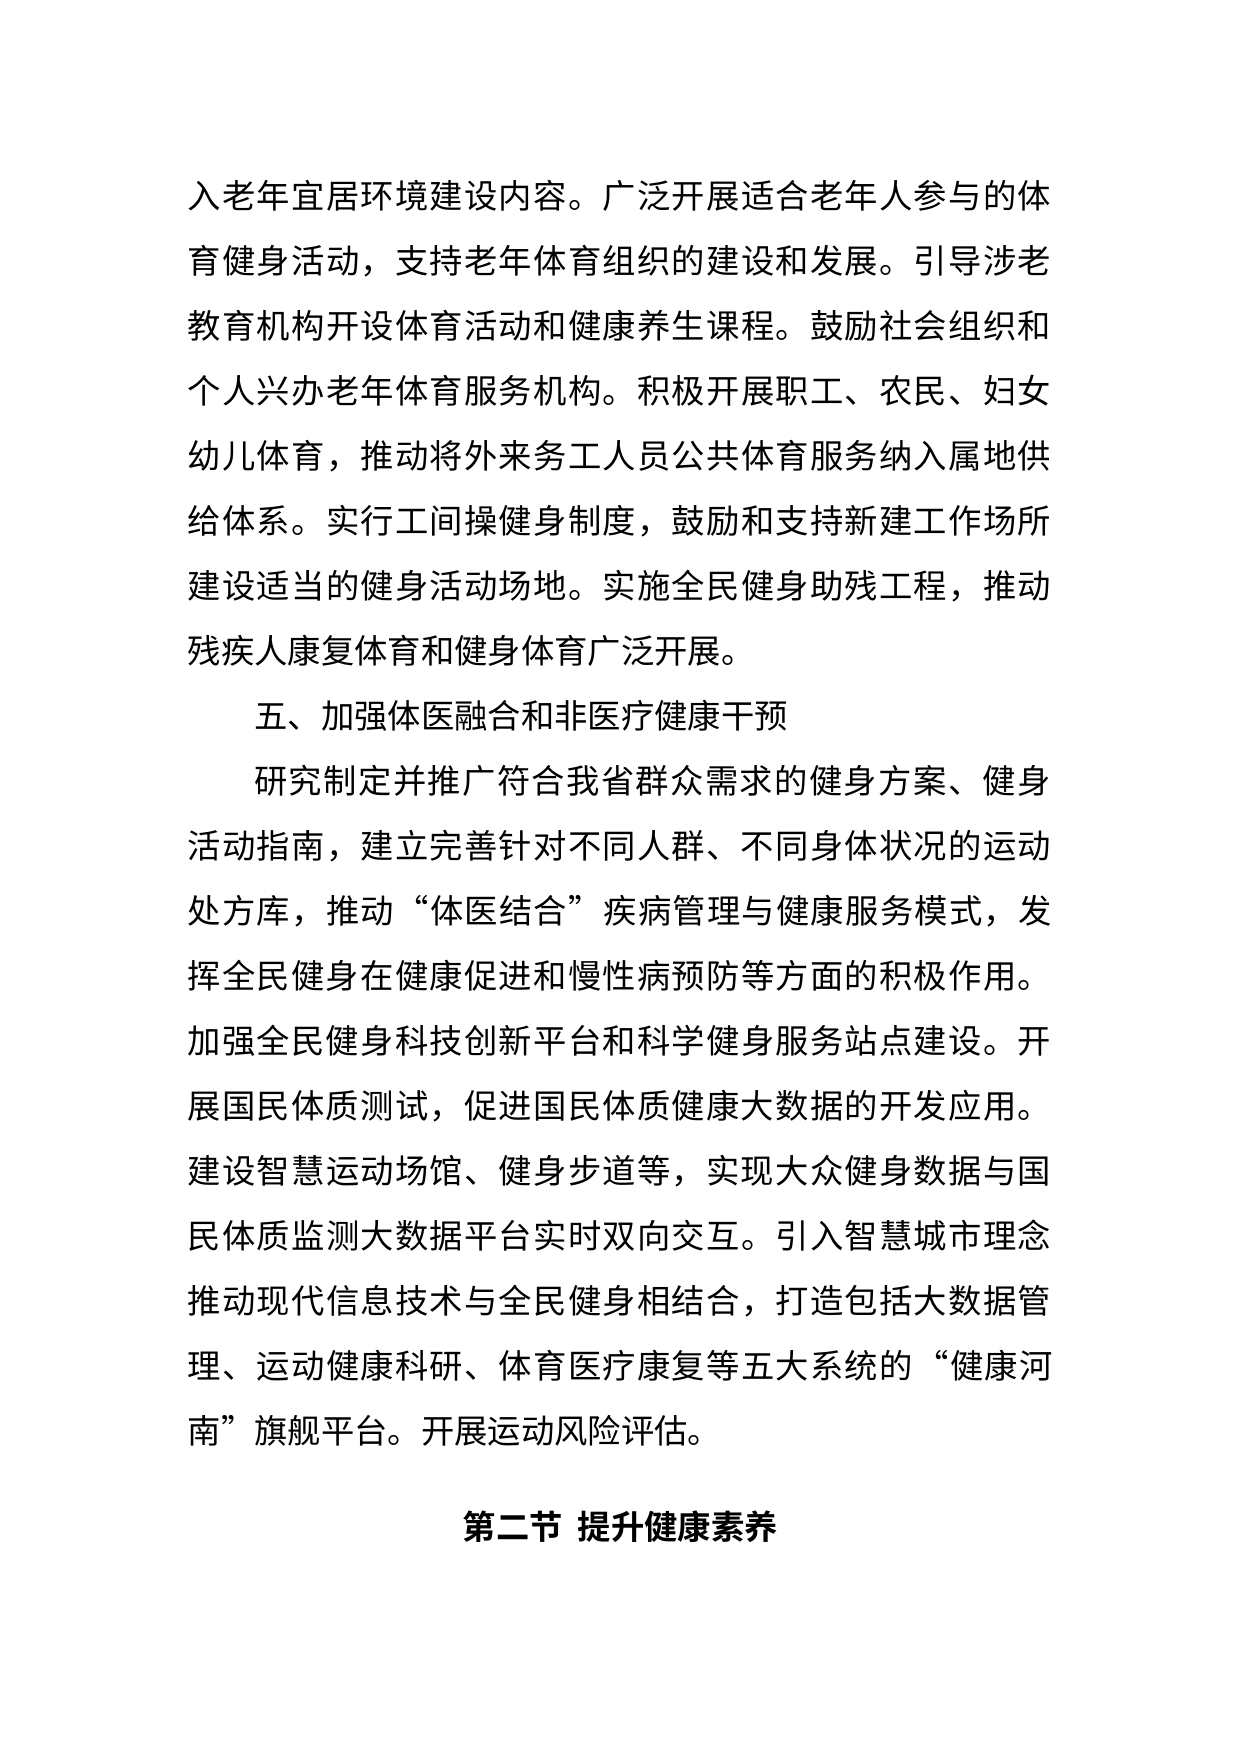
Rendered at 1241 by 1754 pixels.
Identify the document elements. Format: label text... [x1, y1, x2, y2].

subtitle 第二节 提升健康素养 [187, 1492, 1053, 1557]
text 研究制定并推广符合我省群众需求的健身方案、健身活动指南，建立完善针对不同人群、不同身体状况的运动处方库，推动“体医结合”疾病管理与健康服务模式，发挥全民健身在健康促进和慢性病预防等方面的积极作用。加强全民健身科技创新平台和科学健身服务站点建设。开展国民体质测试，促进国民体质健康大数据的开发应用。建设智慧运动场馆、健身步道等，实现大众健身数据与国民体质监测大数据平台实时双向交互。引入智慧城市理念，推动现代信息技术与全民健身相结合，打造包括大数据管理、运动健康科研、体育医疗康复等五大系统的“健康河南”旗舰平台。开展运动风险评估。 [187, 747, 1053, 1462]
text 五、加强体医融合和非医疗健康干预 [187, 682, 1053, 747]
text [187, 162, 1053, 682]
